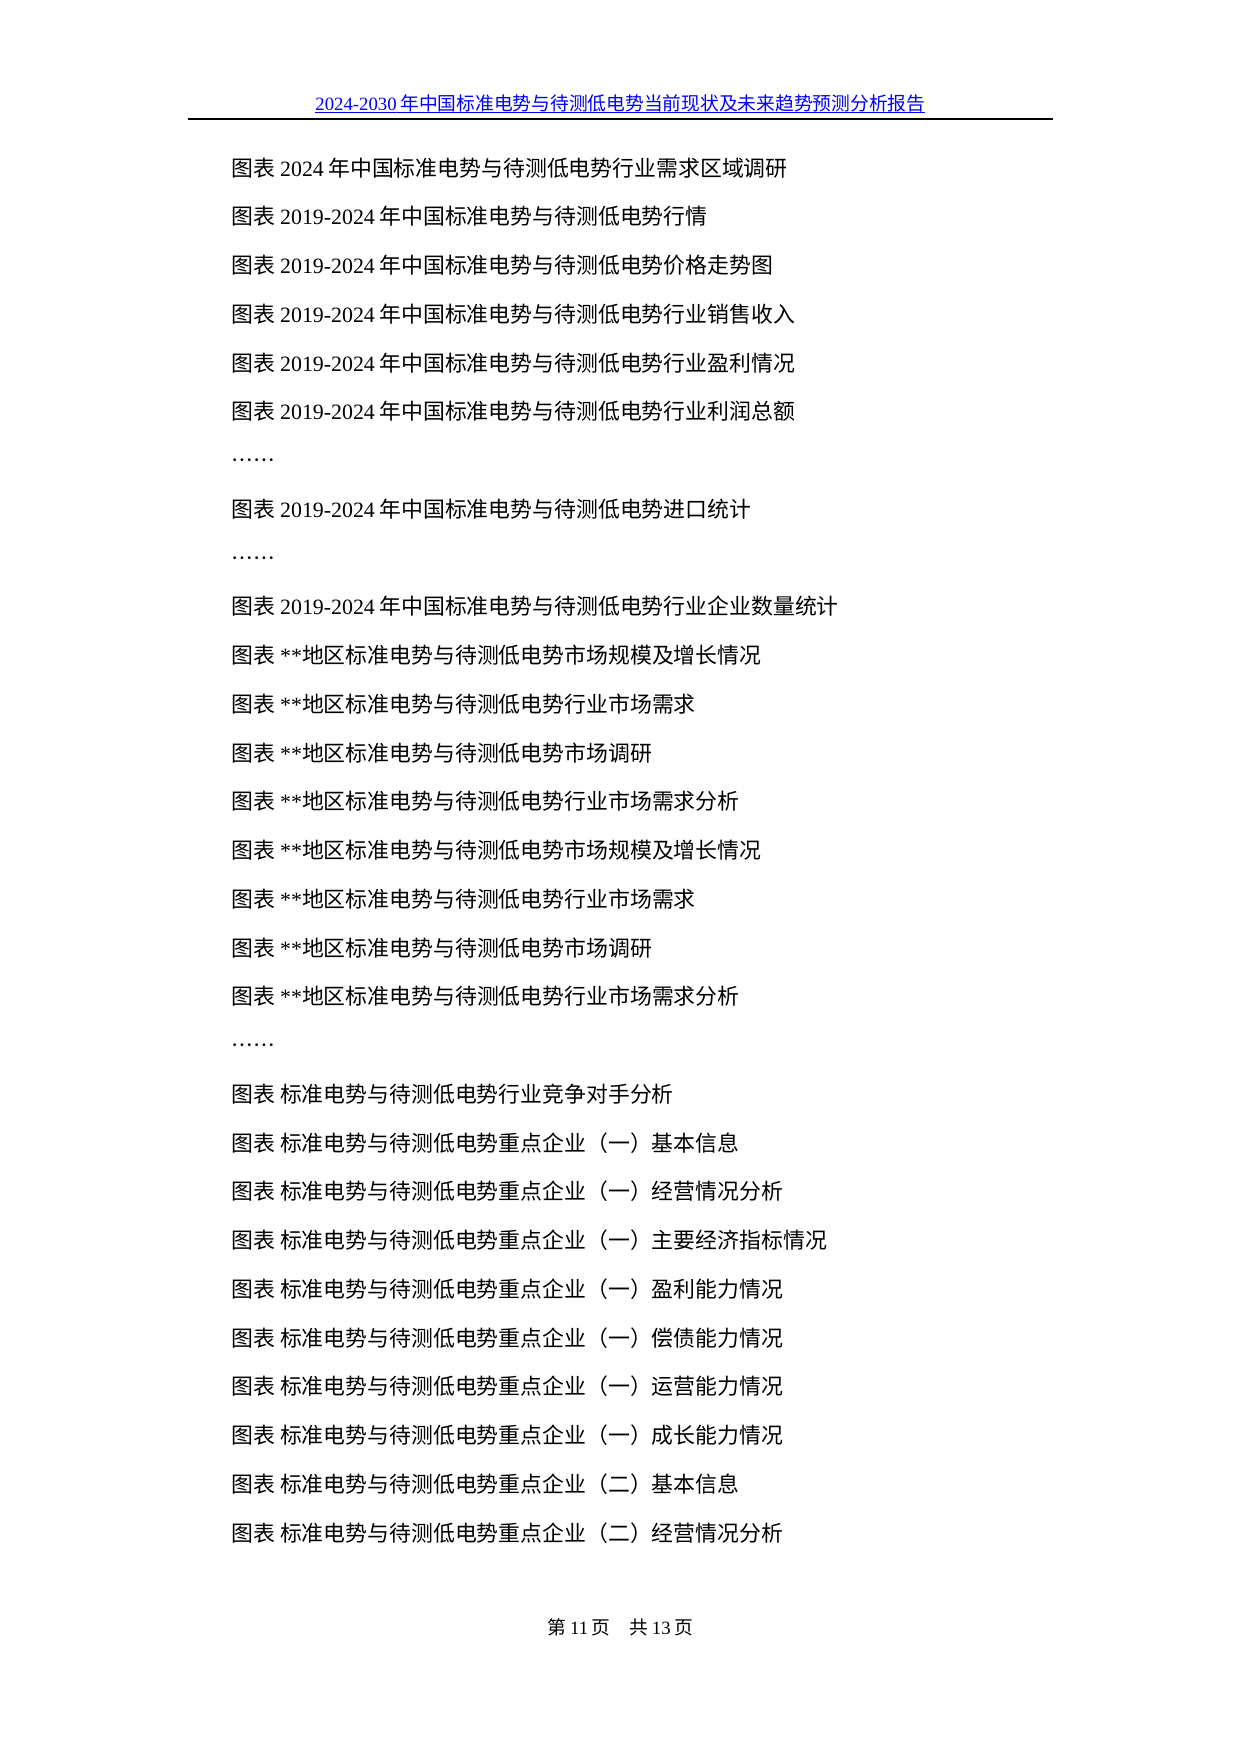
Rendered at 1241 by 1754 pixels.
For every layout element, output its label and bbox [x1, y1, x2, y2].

text [187, 150, 1053, 1548]
